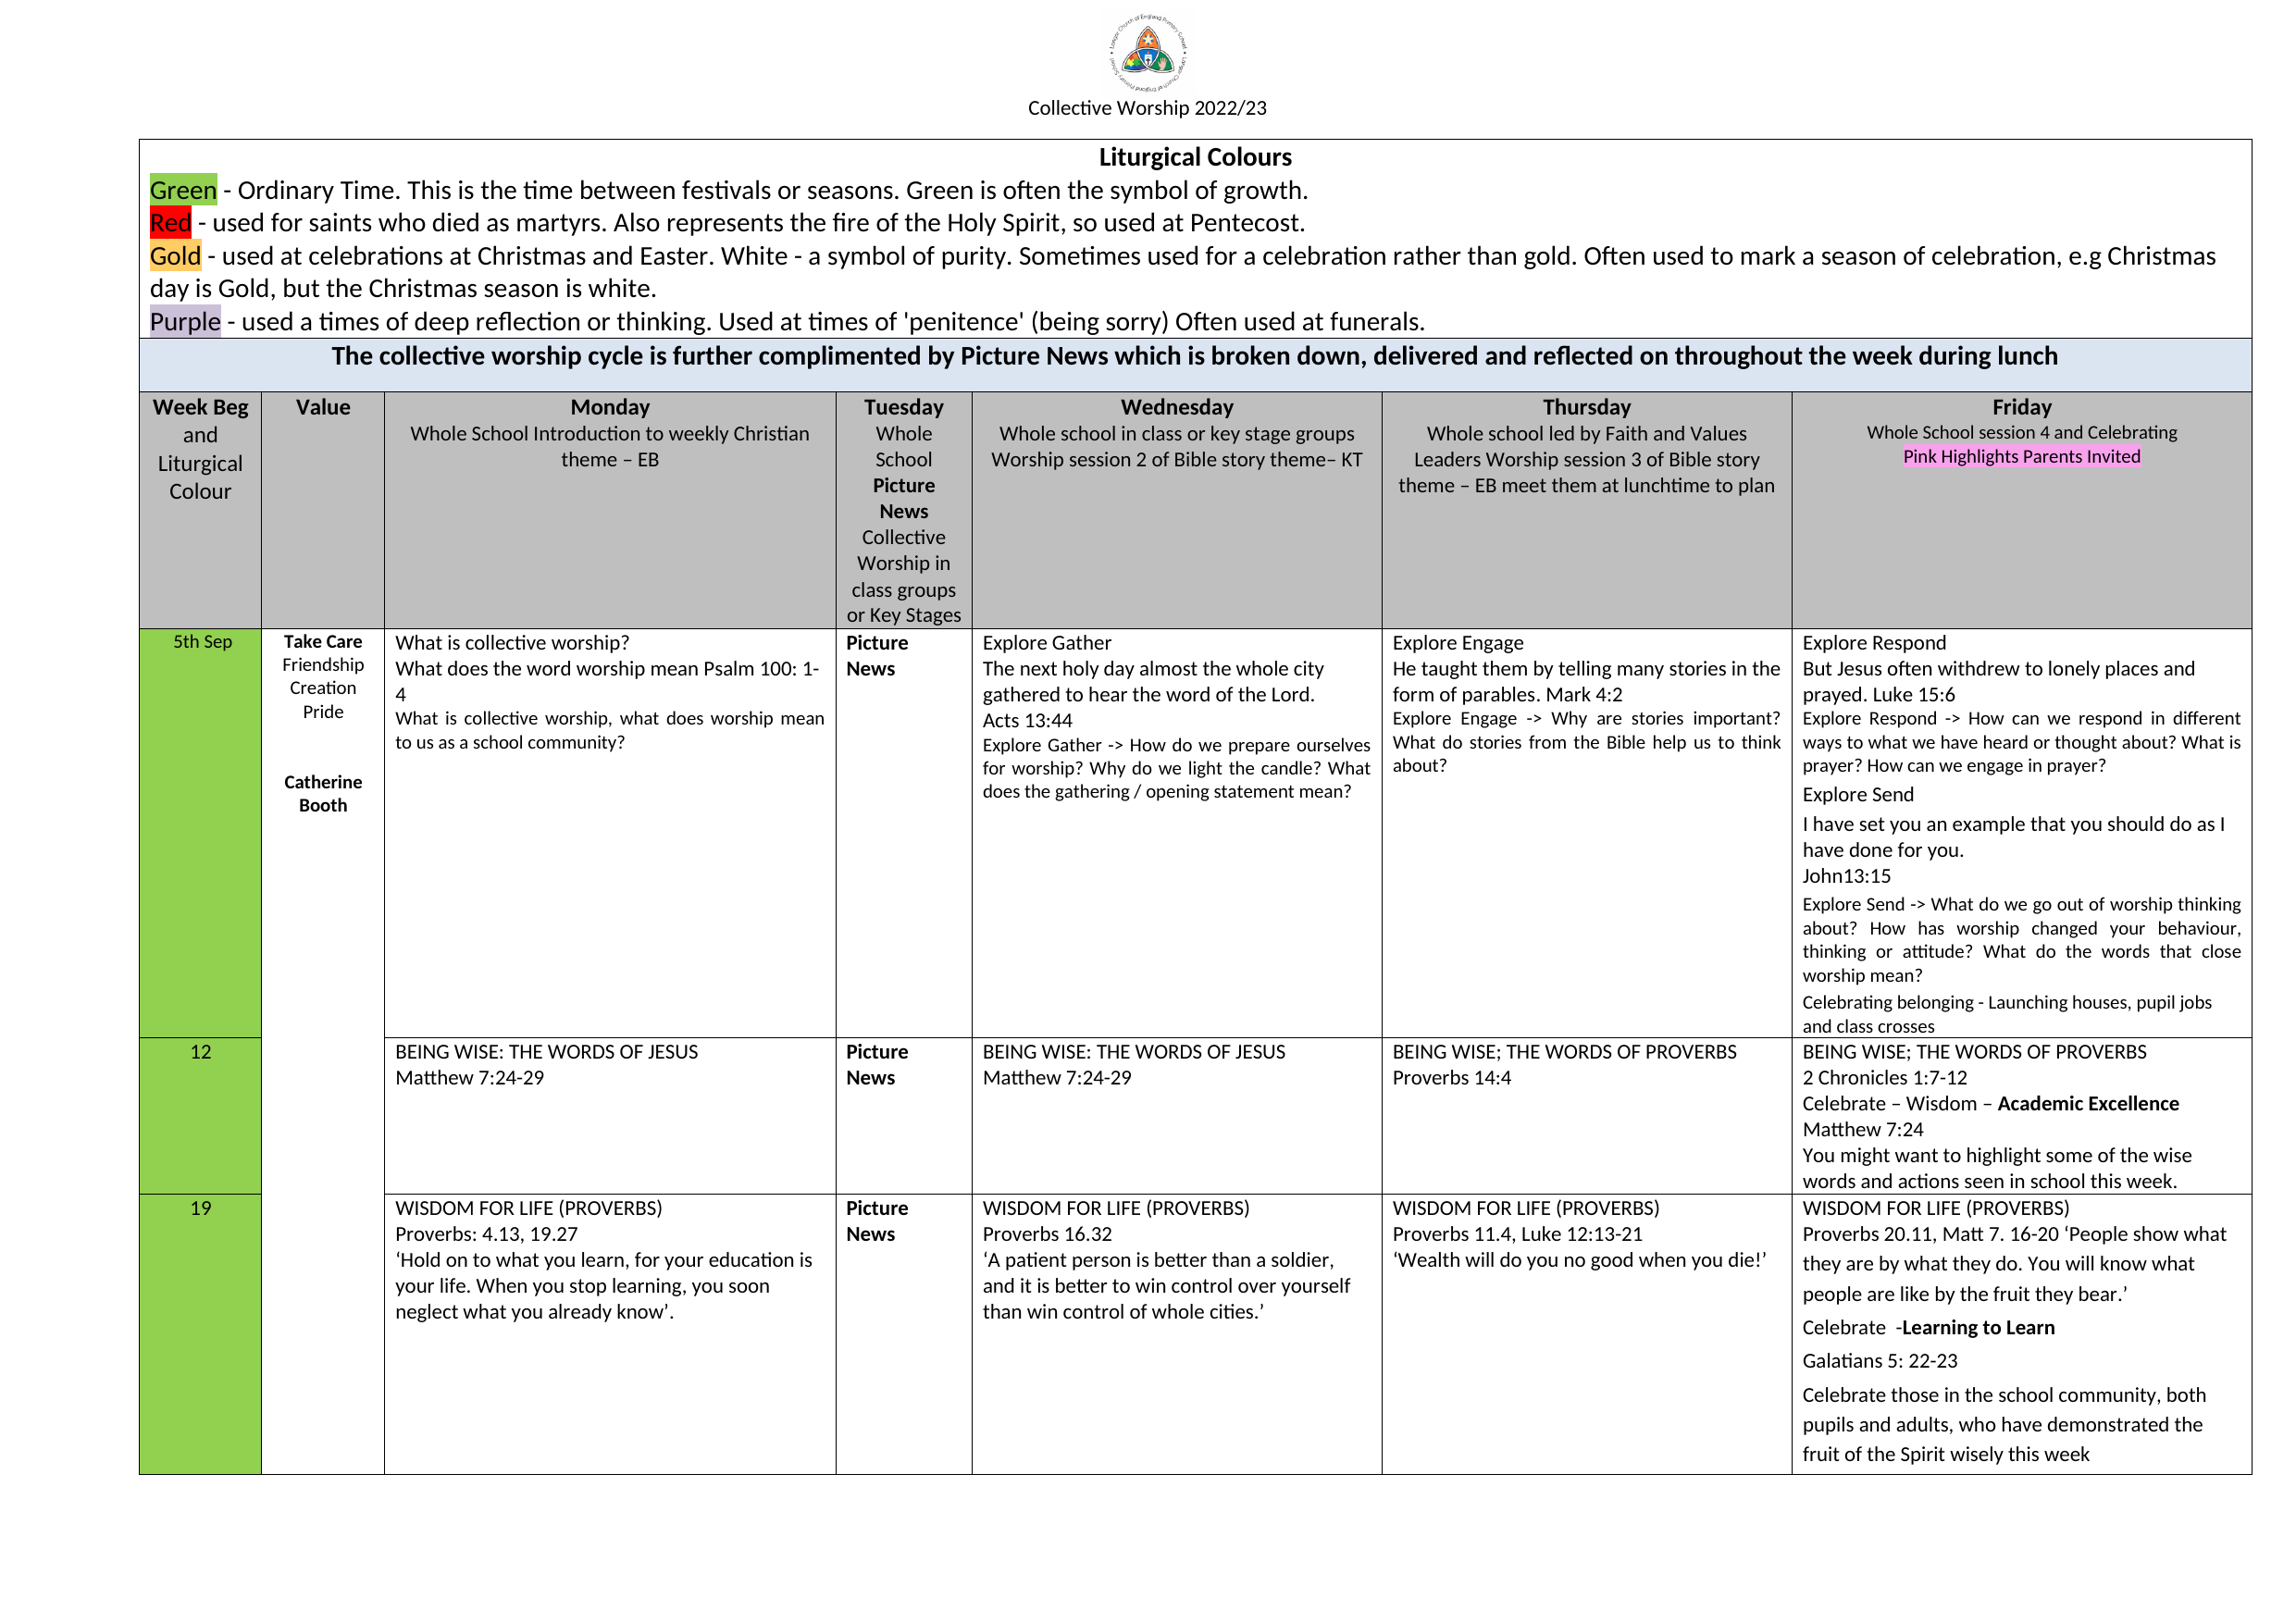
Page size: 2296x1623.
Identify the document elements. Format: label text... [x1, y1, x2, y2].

table_cell Value [262, 392, 384, 628]
table_cell Wednesday Whole school in class or key stage groups Worship session 2 of Bible story theme– KT [973, 392, 1382, 628]
table_cell 5th Sep [140, 629, 261, 1037]
table_cell Explore Engage He taught them by telling many stories in the form of parables. Mark 4:2 Explore Engage -> Why are stories important? What do stories from the Bible help us to think about? [1383, 629, 1792, 1037]
table_cell WISDOM FOR LIFE (PROVERBS) Proverbs: 4.13, 19.27 ‘Hold on to what you learn, for your education is your life. When you stop learning, you soon neglect what you already know’. [385, 1195, 836, 1474]
table_cell Take Care Friendship Creation Pride Catherine Booth [262, 629, 384, 1474]
table_header Liturgical Colours Green - Ordinary Time. This is the time between festivals or seasons. Green is often the symbol of growth. Red - used for saints who died as martyrs. Also represents the fire of the Holy Spirit, so used at Pentecost. Gold - used at celebrations at Christmas and Easter. White - a symbol of purity. Sometimes used for a celebration rather than gold. Often used to mark a season of celebration, e.g Christmas day is Gold, but the Christmas season is white. Purple - used a times of deep reflection or thinking. Used at times of 'penitence' (being sorry) Often used at funerals. [140, 140, 2252, 338]
table_cell Monday Whole School Introduction to weekly Christian theme – EB [385, 392, 836, 628]
table_cell Explore Respond But Jesus often withdrew to lonely places and prayed. Luke 15:6 Explore Respond -> How can we respond in different ways to what we have heard or thought about? What is prayer? How can we engage in prayer? Explore Send I have set you an example that you should do as I have done for you. John13:15 Explore Send -> What do we go out of worship thinking about? How has worship changed your behaviour, thinking or attitude? What do the words that close worship mean? Celebrating belonging - Launching houses, pupil jobs and class crosses [1793, 629, 2252, 1037]
table_cell Picture News [837, 1038, 972, 1194]
table_cell BEING WISE: THE WORDS OF JESUS Matthew 7:24-29 [385, 1038, 836, 1194]
table_cell 12 [140, 1038, 261, 1194]
table_cell BEING WISE: THE WORDS OF JESUS Matthew 7:24-29 [973, 1038, 1382, 1194]
picture [1100, 10, 1196, 99]
table_cell Tuesday Whole School Picture News Collective Worship in class groups or Key Stages [837, 392, 972, 628]
table_cell The collective worship cycle is further complimented by Picture News which is broken down, delivered and reflected on throughout the week during lunch [140, 339, 2252, 391]
table_cell Friday Whole School session 4 and Celebrating Pink Highlights Parents Invited [1793, 392, 2252, 628]
table_cell WISDOM FOR LIFE (PROVERBS) Proverbs 16.32 ‘A patient person is better than a soldier, and it is better to win control over yourself than win control of whole cities.’ [973, 1195, 1382, 1474]
table_cell Picture News [837, 1195, 972, 1474]
table_cell Week Beg and Liturgical Colour [140, 392, 261, 628]
table_cell What is collective worship? What does the word worship mean Psalm 100: 1-4 What is collective worship, what does worship mean to us as a school community? [385, 629, 836, 1037]
table_cell Picture News [837, 629, 972, 1037]
table_cell Thursday Whole school led by Faith and Values Leaders Worship session 3 of Bible story theme – EB meet them at lunchtime to plan [1383, 392, 1792, 628]
table_cell BEING WISE; THE WORDS OF PROVERBS 2 Chronicles 1:7-12 Celebrate – Wisdom – Academic Excellence Matthew 7:24 You might want to highlight some of the wise words and actions seen in school this week. [1793, 1038, 2252, 1194]
table_cell 19 [140, 1195, 261, 1474]
table_cell BEING WISE; THE WORDS OF PROVERBS Proverbs 14:4 [1383, 1038, 1792, 1194]
table_cell WISDOM FOR LIFE (PROVERBS) Proverbs 11.4, Luke 12:13-21 ‘Wealth will do you no good when you die!’ [1383, 1195, 1792, 1474]
table_cell Explore Gather The next holy day almost the whole city gathered to hear the word of the Lord. Acts 13:44 Explore Gather -> How do we prepare ourselves for worship? Why do we light the candle? What does the gathering / opening statement mean? [973, 629, 1382, 1037]
table_cell WISDOM FOR LIFE (PROVERBS) Proverbs 20.11, Matt 7. 16-20 ‘People show what they are by what they do. You will know what people are like by the fruit they bear.’ Celebrate -Learning to Learn Galatians 5: 22-23 Celebrate those in the school community, both pupils and adults, who have demonstrated the fruit of the Spirit wisely this week [1793, 1195, 2252, 1474]
